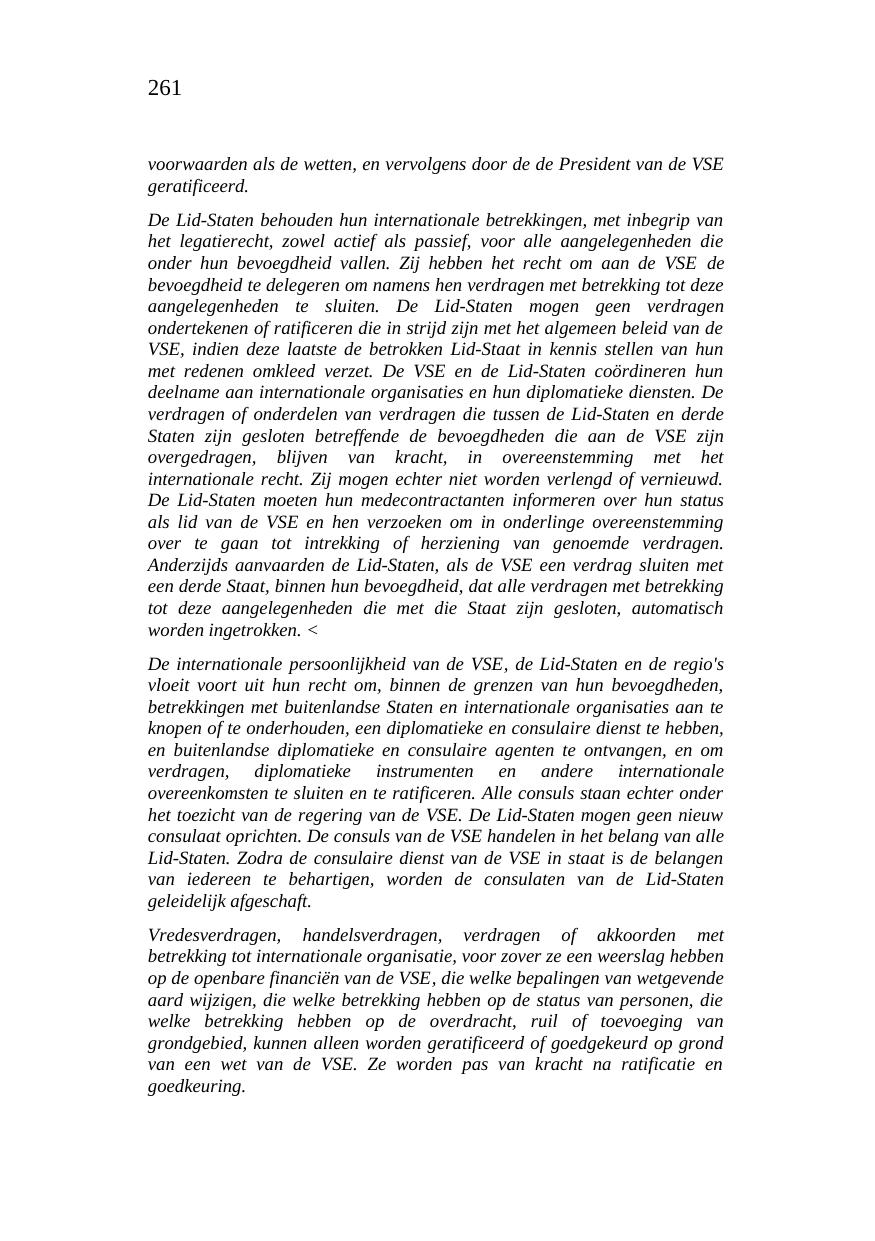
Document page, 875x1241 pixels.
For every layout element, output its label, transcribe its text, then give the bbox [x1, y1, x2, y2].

text Vredesverdragen, handelsverdragen, verdragen of akkoorden met betrekking tot internationale organisatie, voor zover ze een weerslag hebben op de openbare financiën van de VSE, die welke bepalingen van wetgevende aard wijzigen, die welke betrekking hebben op de status van personen, die welke betrekking hebben op de overdracht, ruil of toevoeging van grondgebied, kunnen alleen worden geratificeerd of goedgekeurd op grond van een wet van de VSE. Ze worden pas van kracht na ratificatie en goedkeuring. [148, 924, 726, 1096]
text De internationale persoonlijkheid van de VSE, de Lid-Staten en de regio's vloeit voort uit hun recht om, binnen de grenzen van hun bevoegdheden, betrekkingen met buitenlandse Staten en internationale organisaties aan te knopen of te onderhouden, een diplomatieke en consulaire dienst te hebben, en buitenlandse diplomatieke en consulaire agenten te ontvangen, en om verdragen, diplomatieke instrumenten en andere internationale overeenkomsten te sluiten en te ratificeren. Alle consuls staan echter onder het toezicht van de regering van de VSE. De Lid-Staten mogen geen nieuw consulaat oprichten. De consuls van de VSE handelen in het belang van alle Lid-Staten. Zodra de consulaire dienst van de VSE in staat is de belangen van iedereen te behartigen, worden de consulaten van de Lid-Staten geleidelijk afgeschaft. [148, 653, 726, 911]
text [148, 153, 726, 196]
text De Lid-Staten behouden hun internationale betrekkingen, met inbegrip van het legatierecht, zowel actief als passief, voor alle aangelegenheden die onder hun bevoegdheid vallen. Zij hebben het recht om aan de VSE de bevoegdheid te delegeren om namens hen verdragen met betrekking tot deze aangelegenheden te sluiten. De Lid-Staten mogen geen verdragen ondertekenen of ratificeren die in strijd zijn met het algemeen beleid van de VSE, indien deze laatste de betrokken Lid-Staat in kennis stellen van hun met redenen omkleed verzet. De VSE en de Lid-Staten coördineren hun deelname aan internationale organisaties en hun diplomatieke diensten. De verdragen of onderdelen van verdragen die tussen de Lid-Staten en derde Staten zijn gesloten betreffende de bevoegdheden die aan de VSE zijn overgedragen, blijven van kracht, in overeenstemming met het internationale recht. Zij mogen echter niet worden verlengd of vernieuwd. De Lid-Staten moeten hun medecontractanten informeren over hun status als lid van de VSE en hen verzoeken om in onderlinge overeenstemming over te gaan tot intrekking of herziening van genoemde verdragen. Anderzijds aanvaarden de Lid-Staten, als de VSE een verdrag sluiten met een derde Staat, binnen hun bevoegdheid, dat alle verdragen met betrekking tot deze aangelegenheden die met die Staat zijn gesloten, automatisch worden ingetrokken. < [148, 209, 726, 640]
